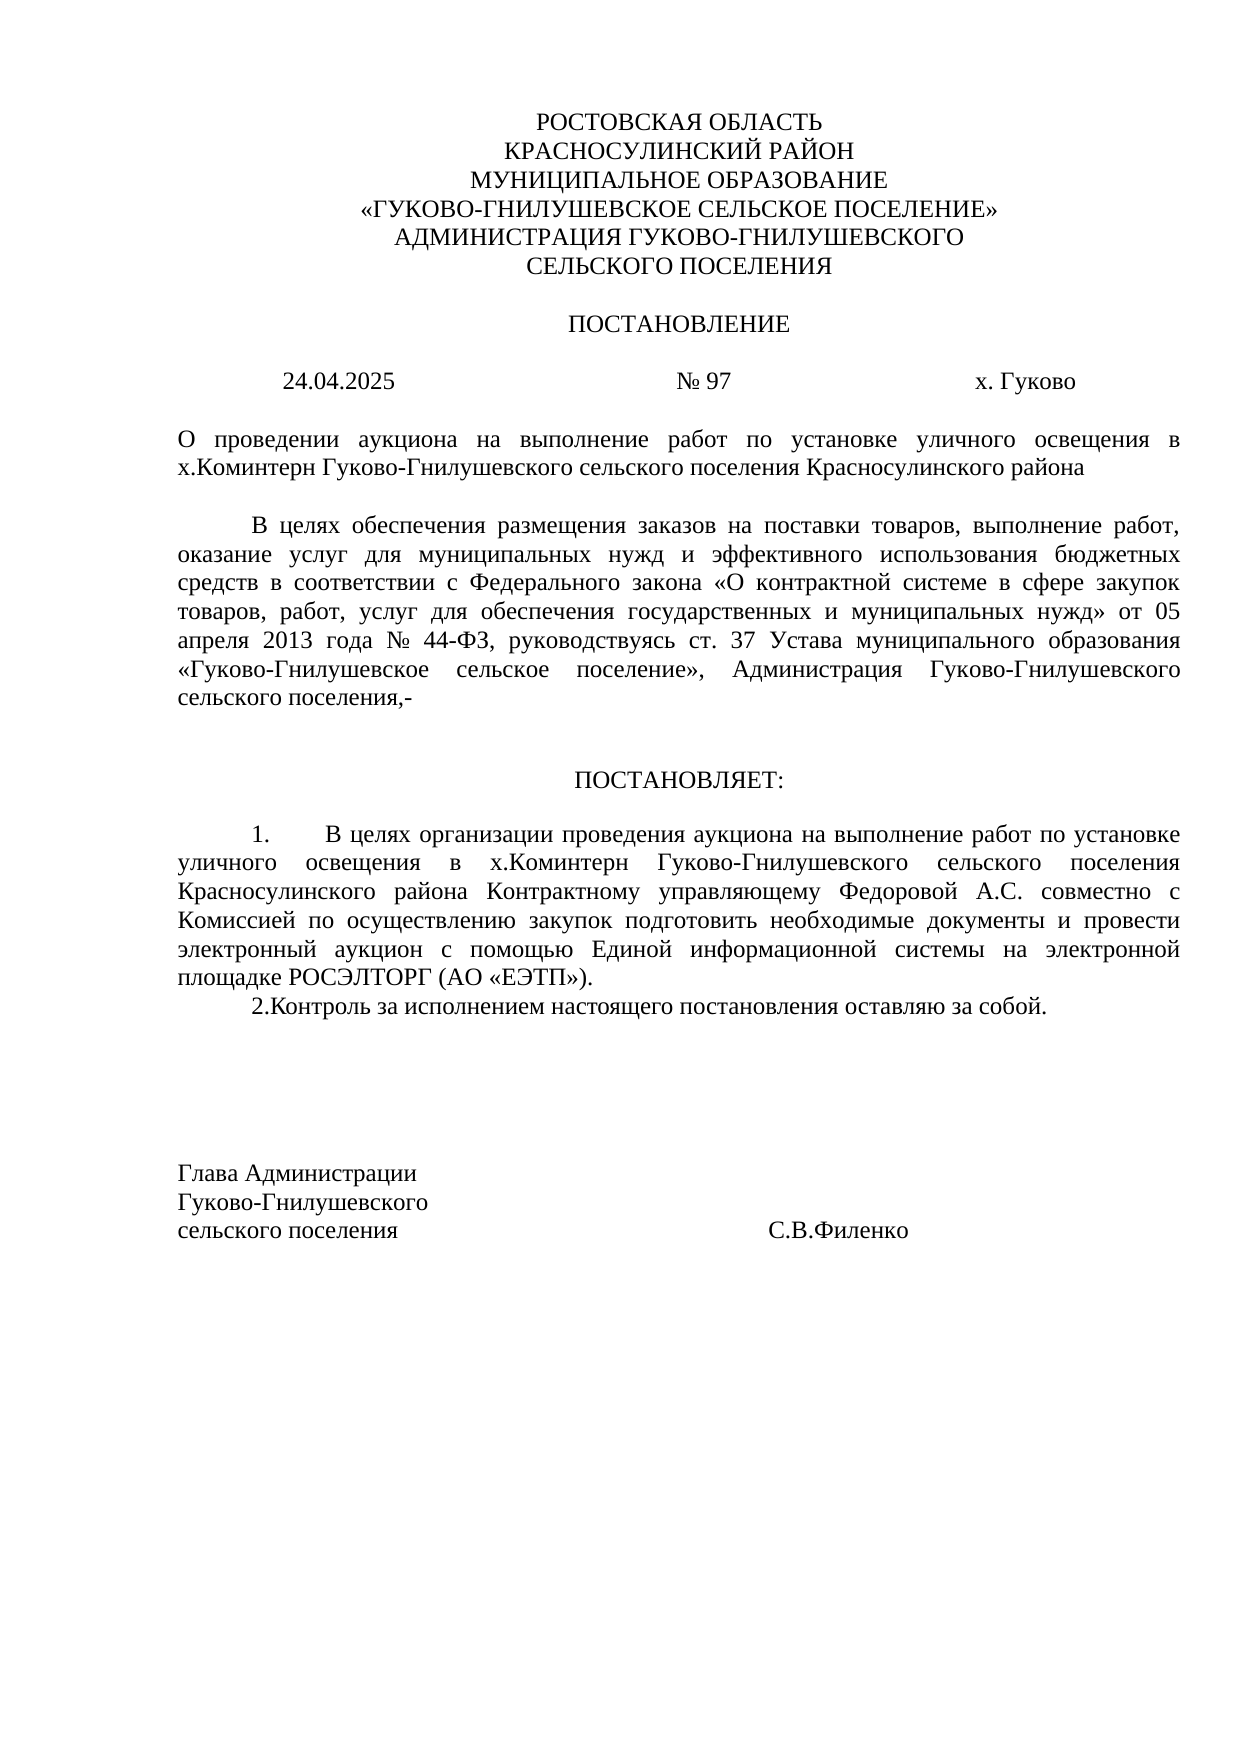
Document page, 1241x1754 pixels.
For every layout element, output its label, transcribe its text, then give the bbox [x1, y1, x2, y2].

text ПОСТАНОВЛЯЕТ: [177, 736, 1181, 794]
text 1. В целях организации проведения аукциона на выполнение работ по установке уличного освещения в х.Коминтерн Гуково-Гнилушевского сельского поселения Красносулинского района Контрактному управляющему Федоровой А.С. совместно с Комиссией по осуществлению закупок подготовить необходимые документы и провести электронный аукцион с помощью Единой информационной системы на электронной площадке РОСЭЛТОРГ (АО «ЕЭТП»). [177, 819, 1181, 991]
text АДМИНИСТРАЦИЯ ГУКОВО-ГНИЛУШЕВСКОГО [177, 222, 1181, 251]
text «ГУКОВО-ГНИЛУШЕВСКОЕ СЕЛЬСКОЕ ПОСЕЛЕНИЕ» [177, 194, 1181, 222]
text О проведении аукциона на выполнение работ по установке уличного освещения в х.Коминтерн Гуково-Гнилушевского сельского поселения Красносулинского района [177, 424, 1181, 481]
text сельского поселения С.В.Филенко [177, 1215, 1181, 1244]
text Гуково-Гнилушевского [177, 1187, 1181, 1215]
text МУНИЦИПАЛЬНОЕ ОБРАЗОВАНИЕ [177, 165, 1181, 194]
text В целях обеспечения размещения заказов на поставки товаров, выполнение работ, оказание услуг для муниципальных нужд и эффективного использования бюджетных средств в соответствии с Федерального закона «О контрактной системе в сфере закупок товаров, работ, услуг для обеспечения государственных и муниципальных нужд» от 05 апреля 2013 года № 44-ФЗ, руководствуясь ст. 37 Устава муниципального образования «Гуково-Гнилушевское сельское поселение», Администрация Гуково-Гнилушевского сельского поселения,- [177, 510, 1181, 711]
text 2.Контроль за исполнением настоящего постановления оставляю за собой. [177, 991, 1181, 1020]
text ПОСТАНОВЛЕНИЕ [177, 309, 1181, 337]
text Глава Администрации [177, 1158, 1181, 1187]
text КРАСНОСУЛИНСКИЙ РАЙОН [177, 136, 1181, 165]
text СЕЛЬСКОГО ПОСЕЛЕНИЯ [177, 251, 1181, 280]
text 24.04.2025 № 97 х. Гуково [177, 366, 1181, 395]
text РОСТОВСКАЯ ОБЛАСТЬ [177, 107, 1181, 136]
